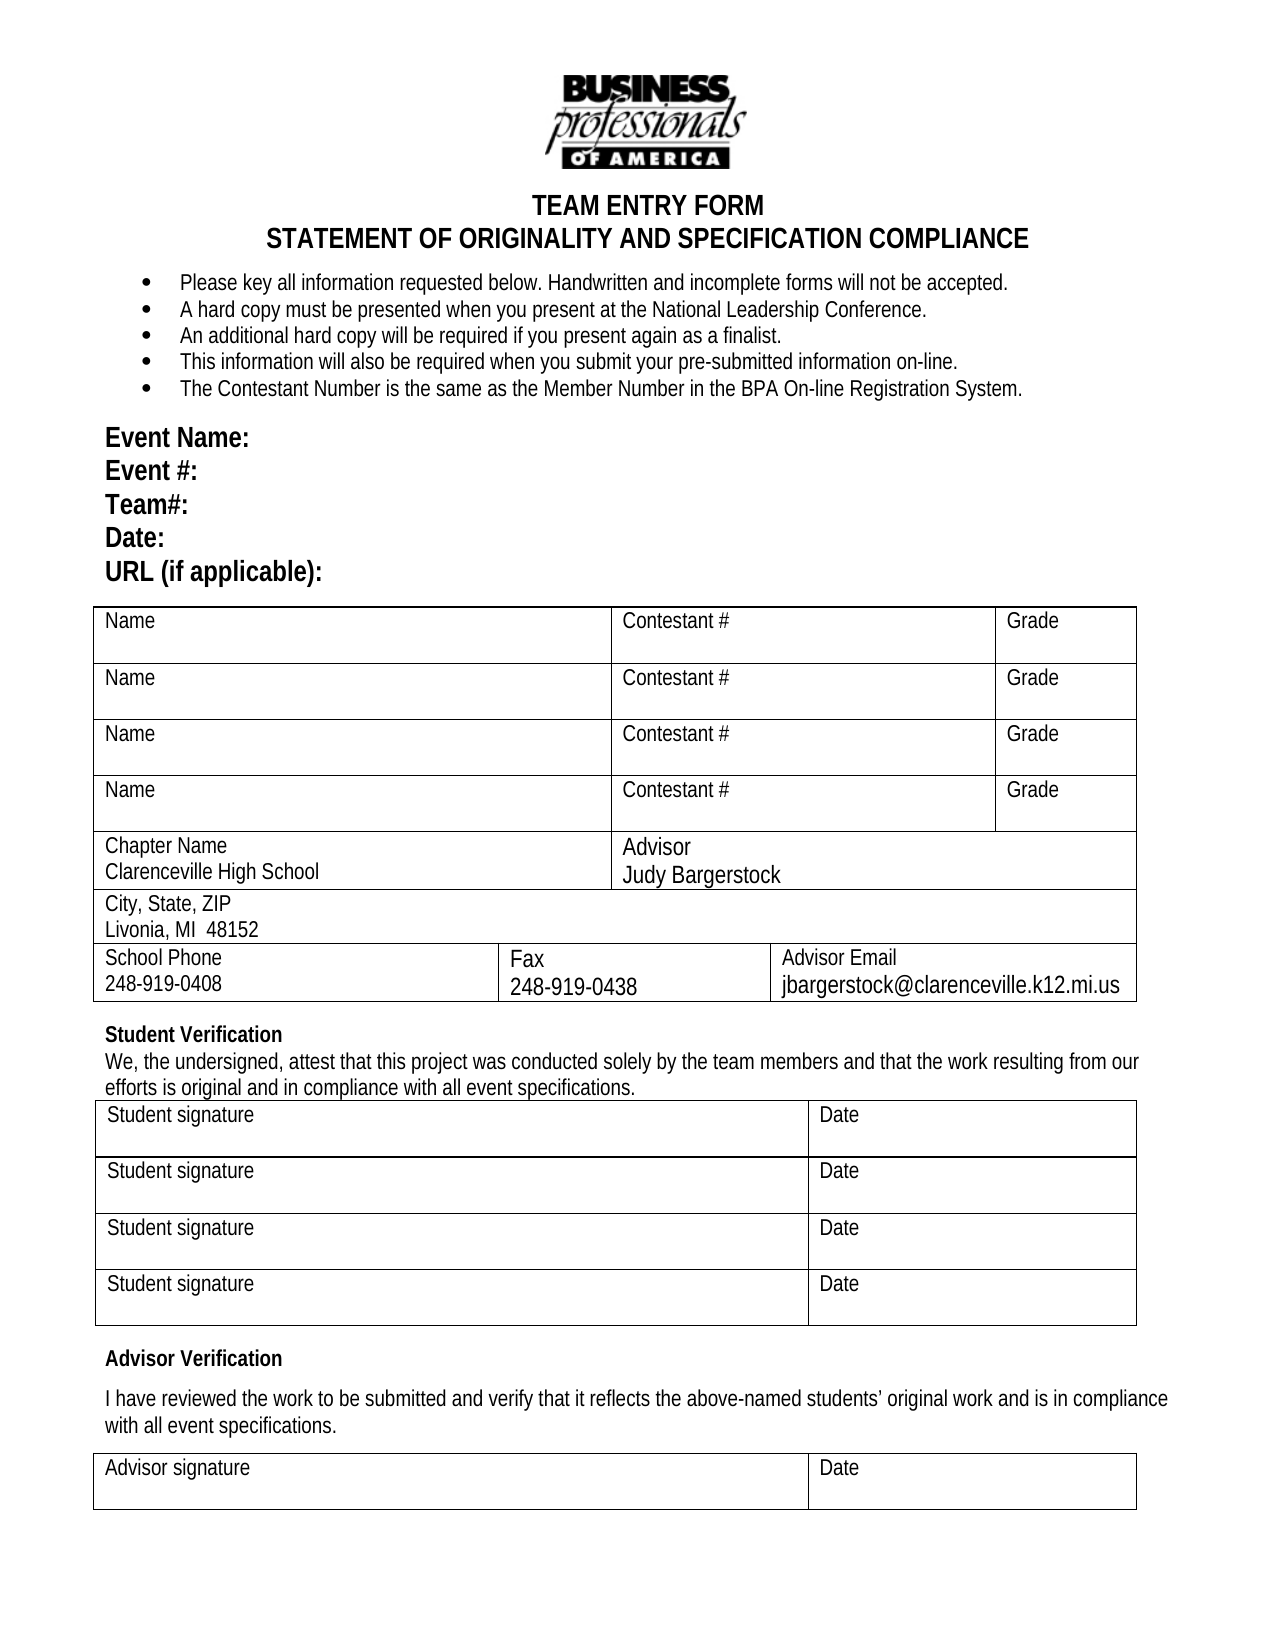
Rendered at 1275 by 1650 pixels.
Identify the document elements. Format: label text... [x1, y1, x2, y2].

table_header Date [809, 1101, 1136, 1156]
table_cell Grade [996, 664, 1136, 718]
table_cell Advisor Judy Bargerstock [612, 832, 1136, 889]
text Student Verification [105, 1021, 1191, 1048]
table_header Grade [996, 608, 1136, 662]
table_cell Grade [996, 776, 1136, 831]
text Event Name: [105, 420, 1191, 453]
table_cell Contestant # [612, 720, 995, 774]
table_header Name [94, 608, 611, 662]
picture [545, 75, 752, 169]
text Event #: [105, 453, 1191, 487]
table_cell Name [94, 720, 611, 774]
list The Contestant Number is the same as the Member Number in the BPA On-line Registration System. [142, 374, 1191, 401]
text Advisor Verification [105, 1345, 1191, 1371]
table_cell Student signature [96, 1214, 808, 1268]
text STATEMENT OF ORIGINALITY AND SPECIFICATION COMPLIANCE [105, 221, 1191, 255]
text URL (if applicable): [105, 554, 1191, 587]
table_cell Date [809, 1270, 1136, 1324]
table_cell School Phone 248-919-0408 [94, 944, 498, 1001]
text TEAM ENTRY FORM [105, 188, 1191, 221]
table_cell Advisor Email jbargerstock@clarenceville.k12.mi.us [771, 944, 1136, 1001]
table_header Date [809, 1454, 1136, 1509]
text Date: [105, 520, 1191, 554]
table_cell Contestant # [612, 664, 995, 718]
table_header Contestant # [612, 608, 995, 662]
text We, the undersigned, attest that this project was conducted solely by the team members and that the work resulting from our efforts is original and in compliance with all event specifications. [105, 1048, 1191, 1100]
list This information will also be required when you submit your pre-submitted information on-line. [142, 348, 1191, 374]
text I have reviewed the work to be submitted and verify that it reflects the above-named students’ original work and is in compliance with all event specifications. [105, 1385, 1191, 1438]
table_cell Fax 248-919-0438 [499, 944, 770, 1001]
table_cell Date [809, 1214, 1136, 1268]
table_cell Student signature [96, 1270, 808, 1324]
list Please key all information requested below. Handwritten and incomplete forms will not be accepted. [142, 269, 1191, 296]
table_cell Contestant # [612, 776, 995, 831]
table_header Advisor signature [94, 1454, 808, 1509]
table_cell Student signature [96, 1158, 808, 1212]
text Team#: [105, 487, 1191, 520]
table_cell City, State, ZIP Livonia, MI 48152 [94, 890, 1136, 943]
table_cell Name [94, 776, 611, 831]
table_cell Name [94, 664, 611, 718]
list An additional hard copy will be required if you present again as a finalist. [142, 322, 1191, 348]
table_header Student signature [96, 1101, 808, 1156]
table_cell Date [809, 1158, 1136, 1212]
table_cell Grade [996, 720, 1136, 774]
list A hard copy must be presented when you present at the National Leadership Conference. [142, 296, 1191, 322]
table_cell Chapter Name Clarenceville High School [94, 832, 611, 889]
